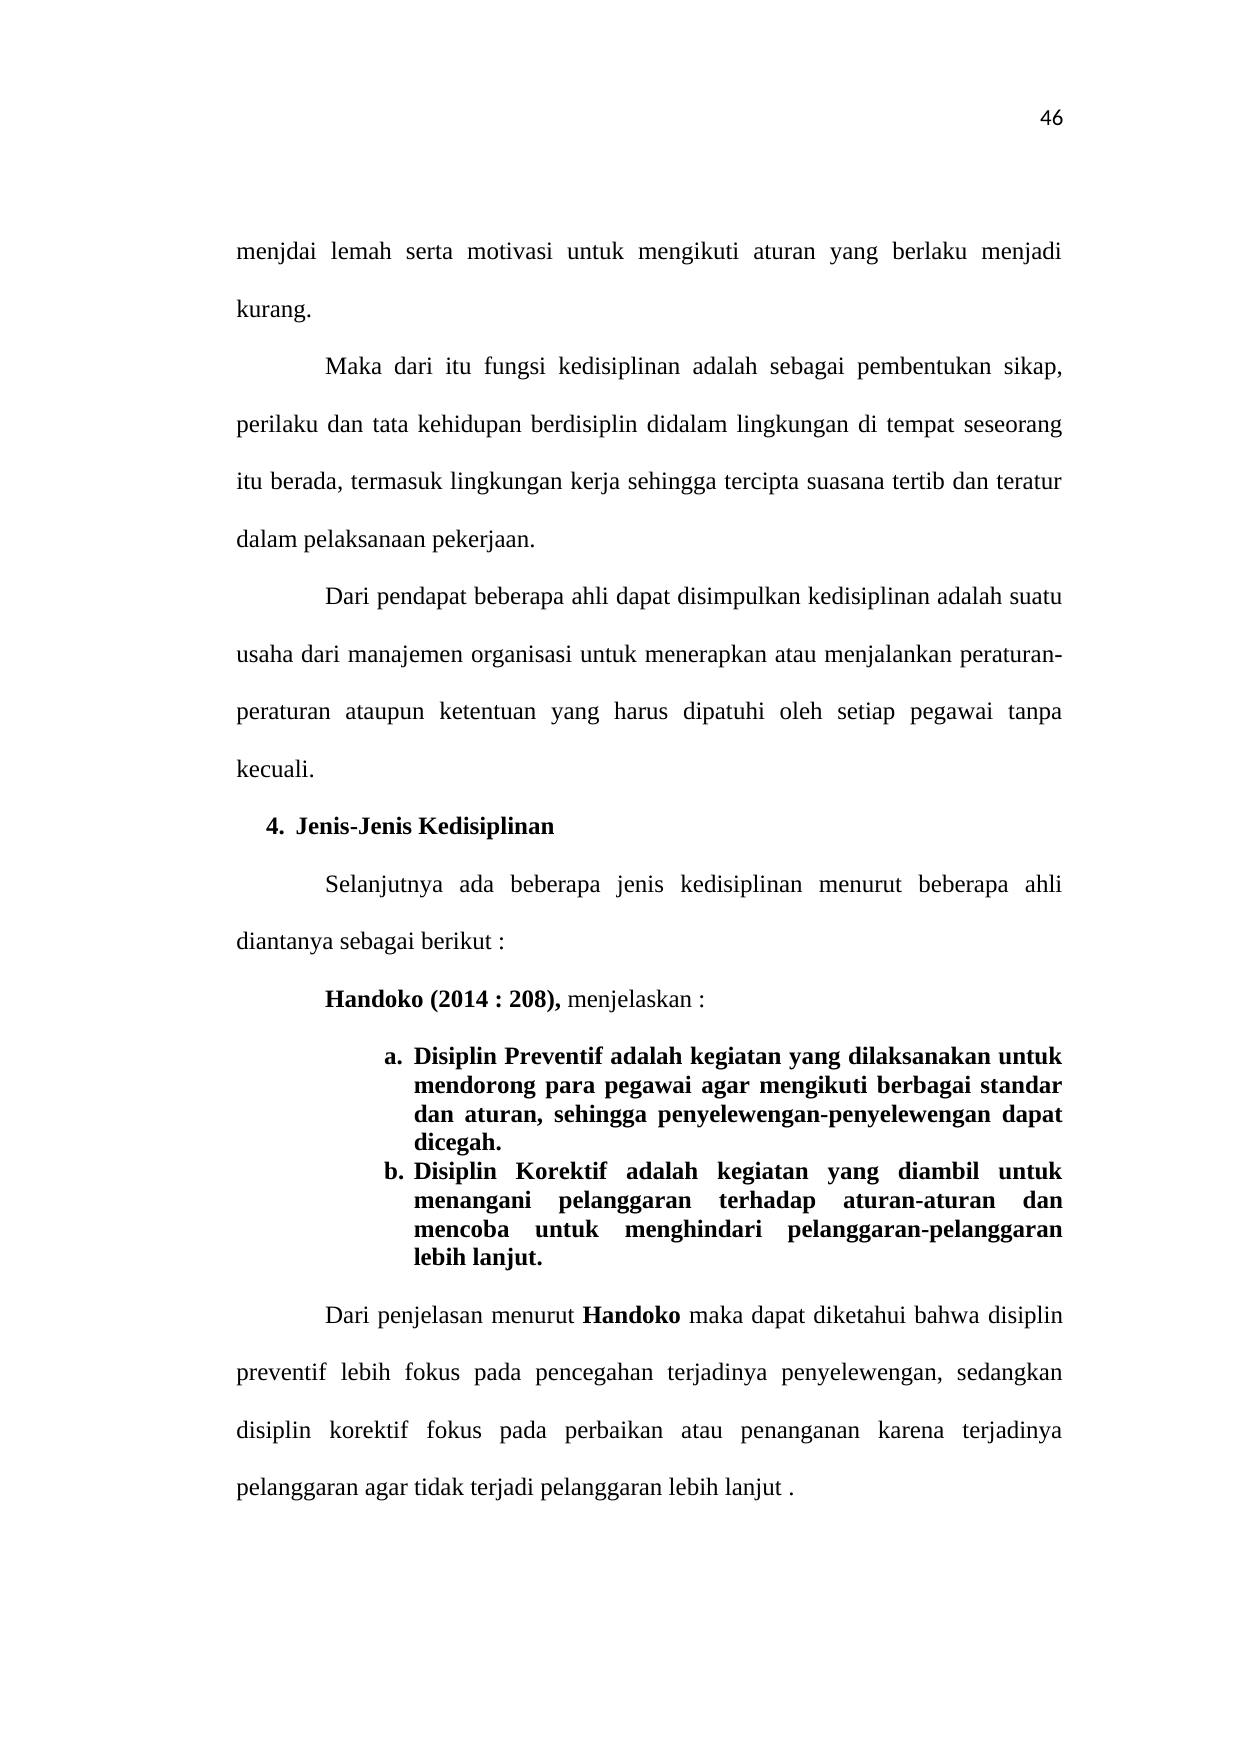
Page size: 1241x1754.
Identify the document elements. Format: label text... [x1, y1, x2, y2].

list Disiplin Korektif adalah kegiatan yang diambil untuk menangani pelanggaran terhadap aturan-aturan dan mencoba untuk menghindari pelanggaran-pelanggaran lebih lanjut. [384, 1156, 1063, 1271]
list Jenis-Jenis Kedisiplinan [266, 811, 1063, 840]
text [236, 236, 1063, 322]
list Handoko (2014 : 208), menjelaskan : [236, 984, 1063, 1012]
list Selanjutnya ada beberapa jenis kedisiplinan menurut beberapa ahli diantanya sebagai berikut : [236, 869, 1063, 955]
text Dari penjelasan menurut Handoko maka dapat diketahui bahwa disiplin preventif lebih fokus pada pencegahan terjadinya penyelewengan, sedangkan disiplin korektif fokus pada perbaikan atau penanganan karena terjadinya pelanggaran agar tidak terjadi pelanggaran lebih lanjut . [236, 1300, 1063, 1501]
list Disiplin Preventif adalah kegiatan yang dilaksanakan untuk mendorong para pegawai agar mengikuti berbagai standar dan aturan, sehingga penyelewengan-penyelewengan dapat dicegah. [384, 1041, 1063, 1156]
text Dari pendapat beberapa ahli dapat disimpulkan kedisiplinan adalah suatu usaha dari manajemen organisasi untuk menerapkan atau menjalankan peraturan-peraturan ataupun ketentuan yang harus dipatuhi oleh setiap pegawai tanpa kecuali. [236, 581, 1063, 782]
text Maka dari itu fungsi kedisiplinan adalah sebagai pembentukan sikap, perilaku dan tata kehidupan berdisiplin didalam lingkungan di tempat seseorang itu berada, termasuk lingkungan kerja sehingga tercipta suasana tertib dan teratur dalam pelaksanaan pekerjaan. [236, 351, 1063, 552]
